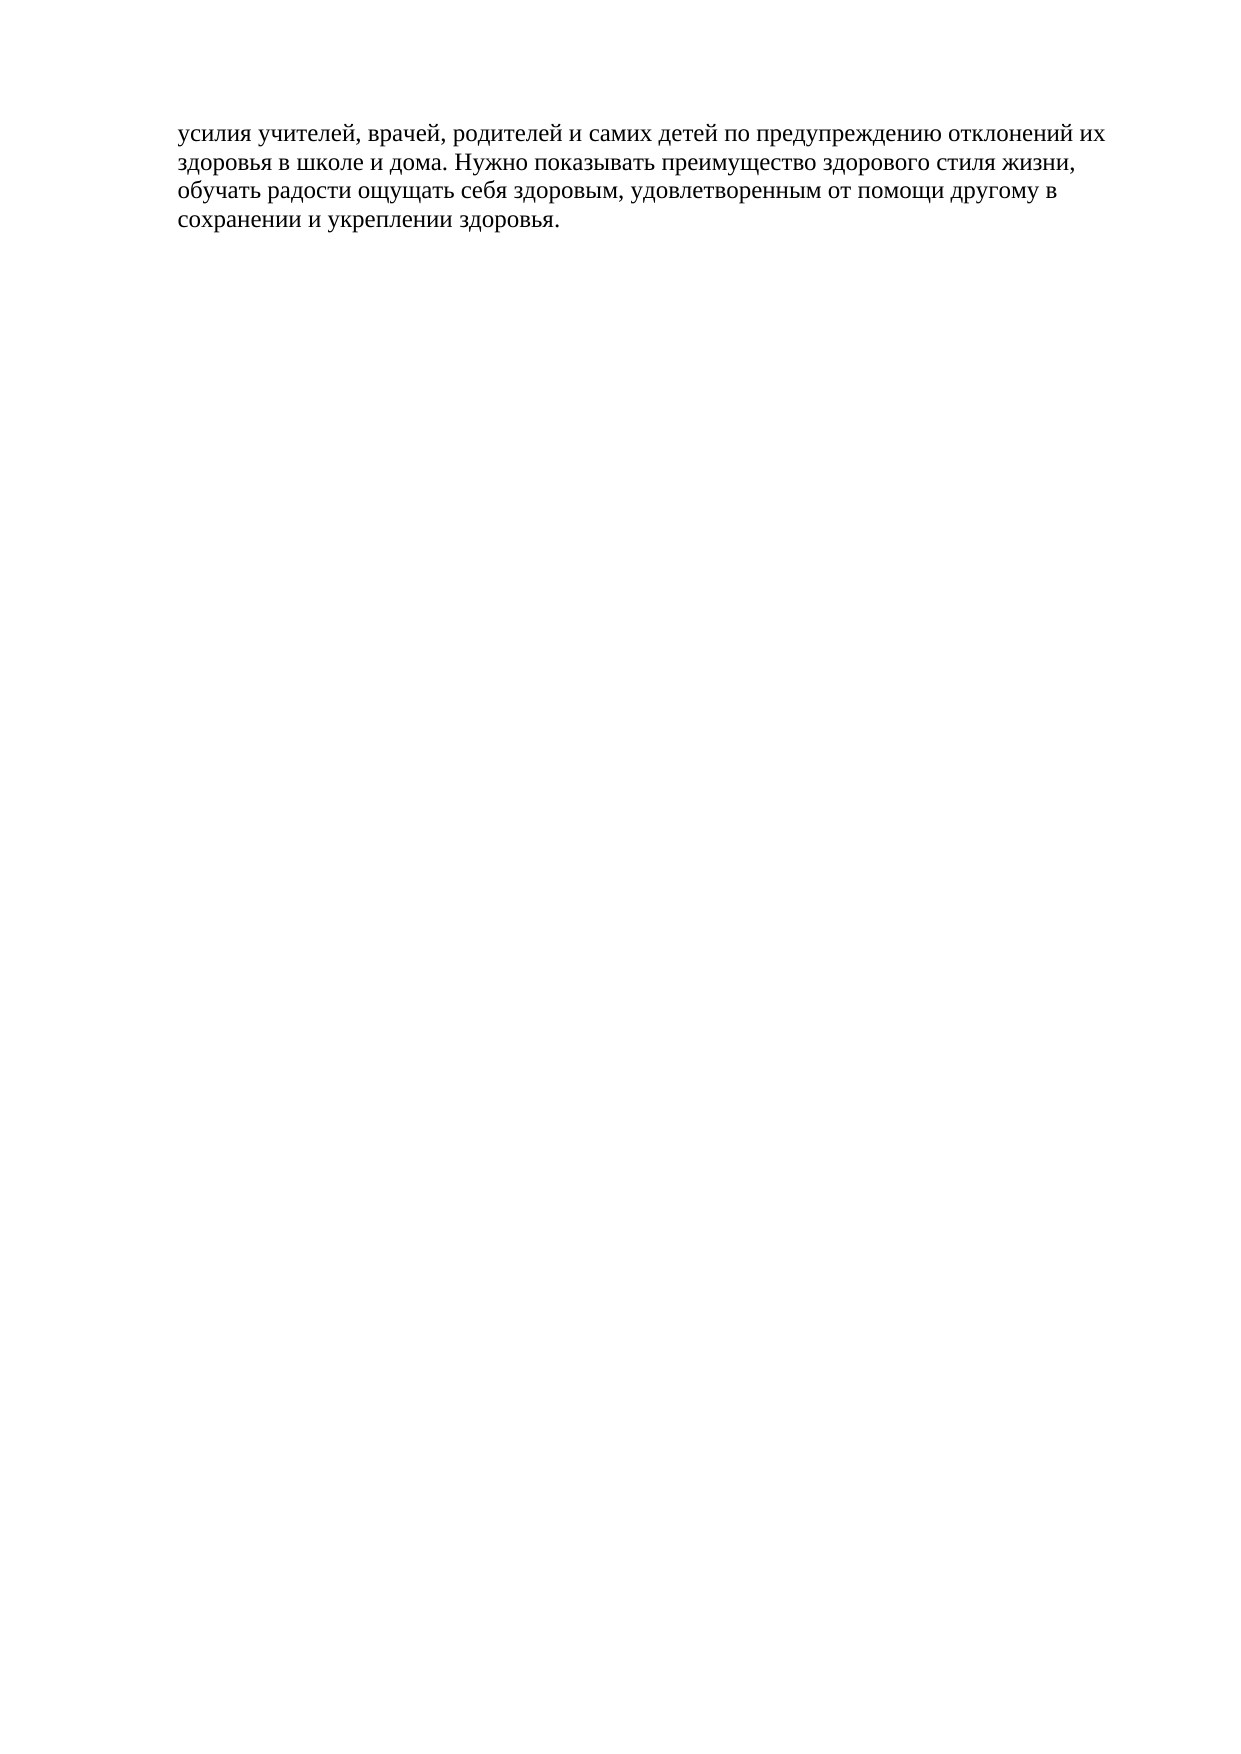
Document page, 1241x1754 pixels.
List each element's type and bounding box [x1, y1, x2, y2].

text [177, 118, 1152, 233]
